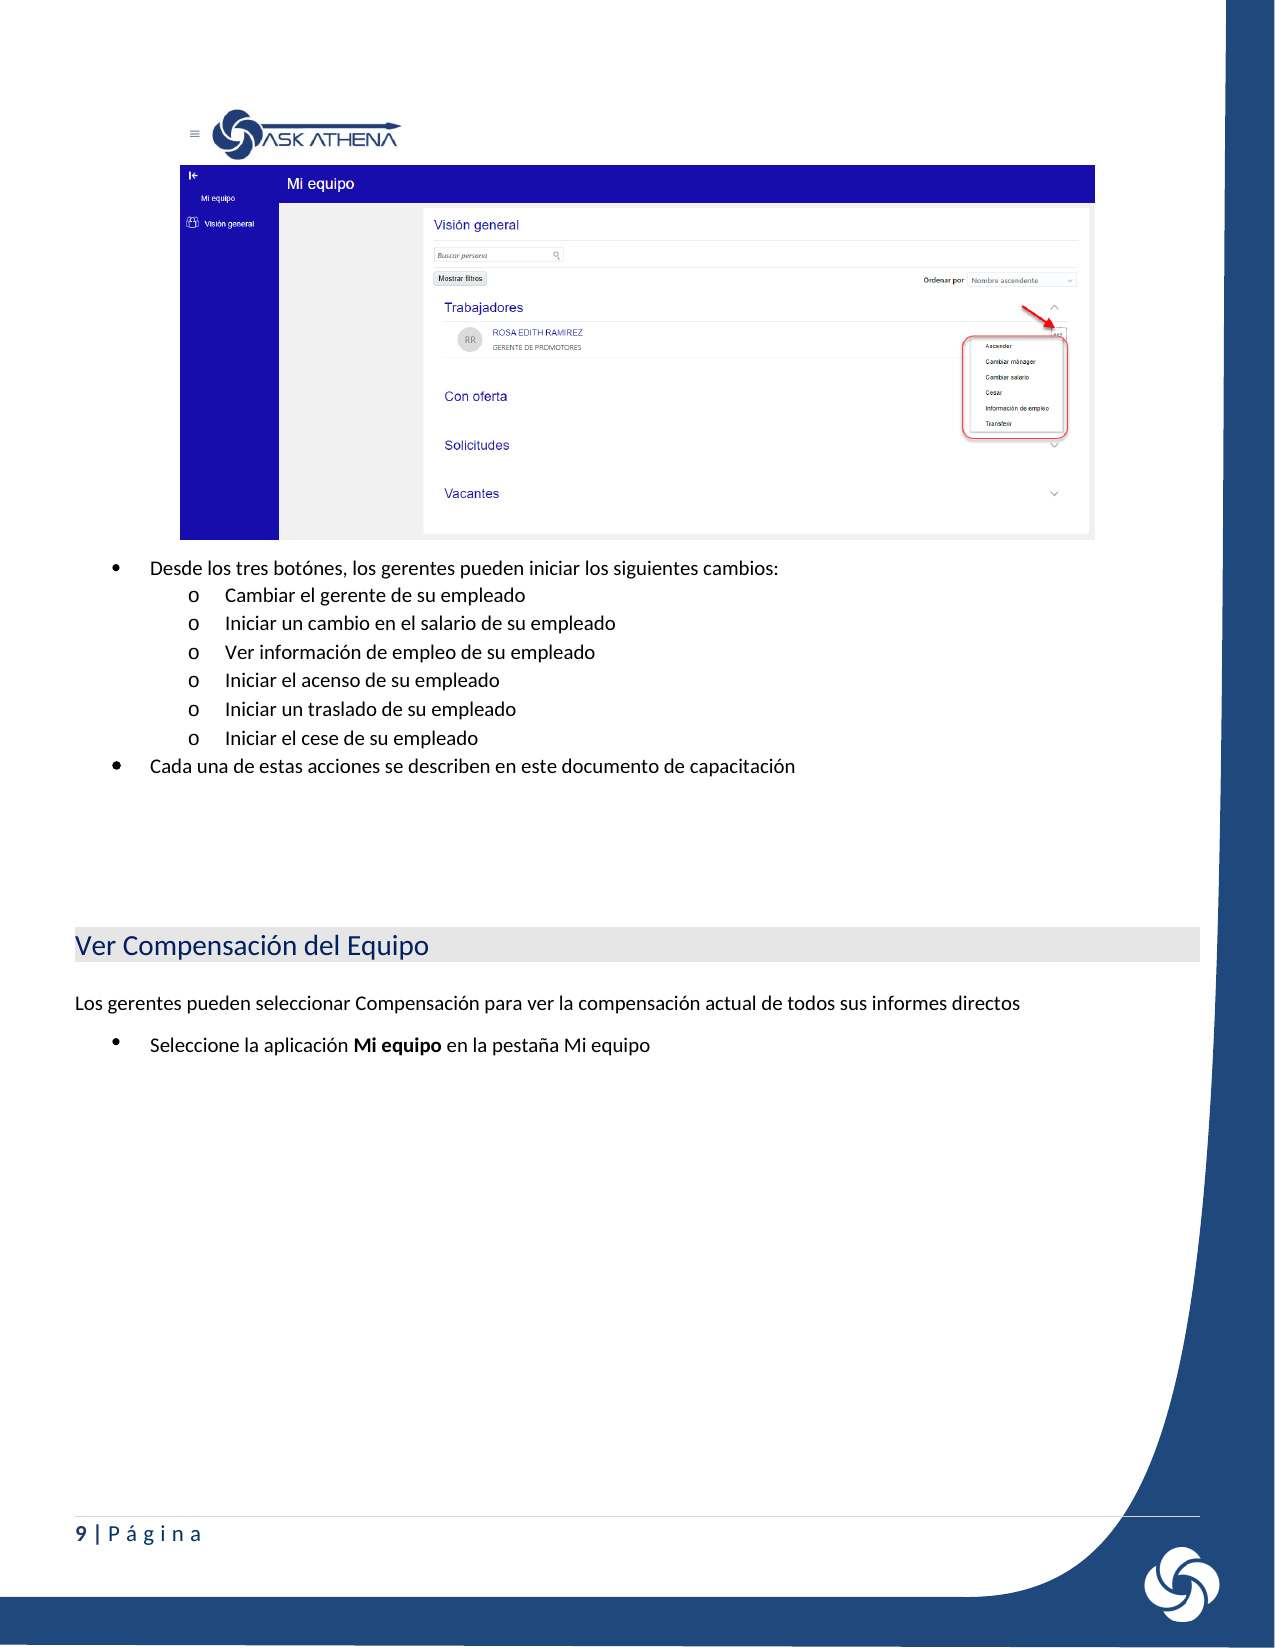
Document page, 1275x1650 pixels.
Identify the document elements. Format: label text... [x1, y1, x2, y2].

list Iniciar un traslado de su empleado [187, 696, 1200, 723]
list Desde los tres botónes, los gerentes pueden iniciar los siguientes cambios: [112, 555, 1200, 580]
picture [1142, 1547, 1222, 1622]
list Cambiar el gerente de su empleado [187, 582, 1200, 608]
list Cada una de estas acciones se describen en este documento de capacitación [112, 753, 1200, 779]
list Iniciar el acenso de su empleado [187, 668, 1200, 694]
list Iniciar un cambio en el salario de su empleado [187, 611, 1200, 637]
picture [180, 103, 1095, 540]
list Seleccione la aplicación Mi equipo en la pestaña Mi equipo [112, 1032, 1200, 1057]
list Ver información de empleo de su empleado [187, 639, 1200, 666]
text Los gerentes pueden seleccionar Compensación para ver la compensación actual de todos sus informes directos [75, 990, 1200, 1015]
list Iniciar el cese de su empleado [187, 725, 1200, 751]
subtitle Ver Compensación del Equipo [75, 927, 1200, 962]
